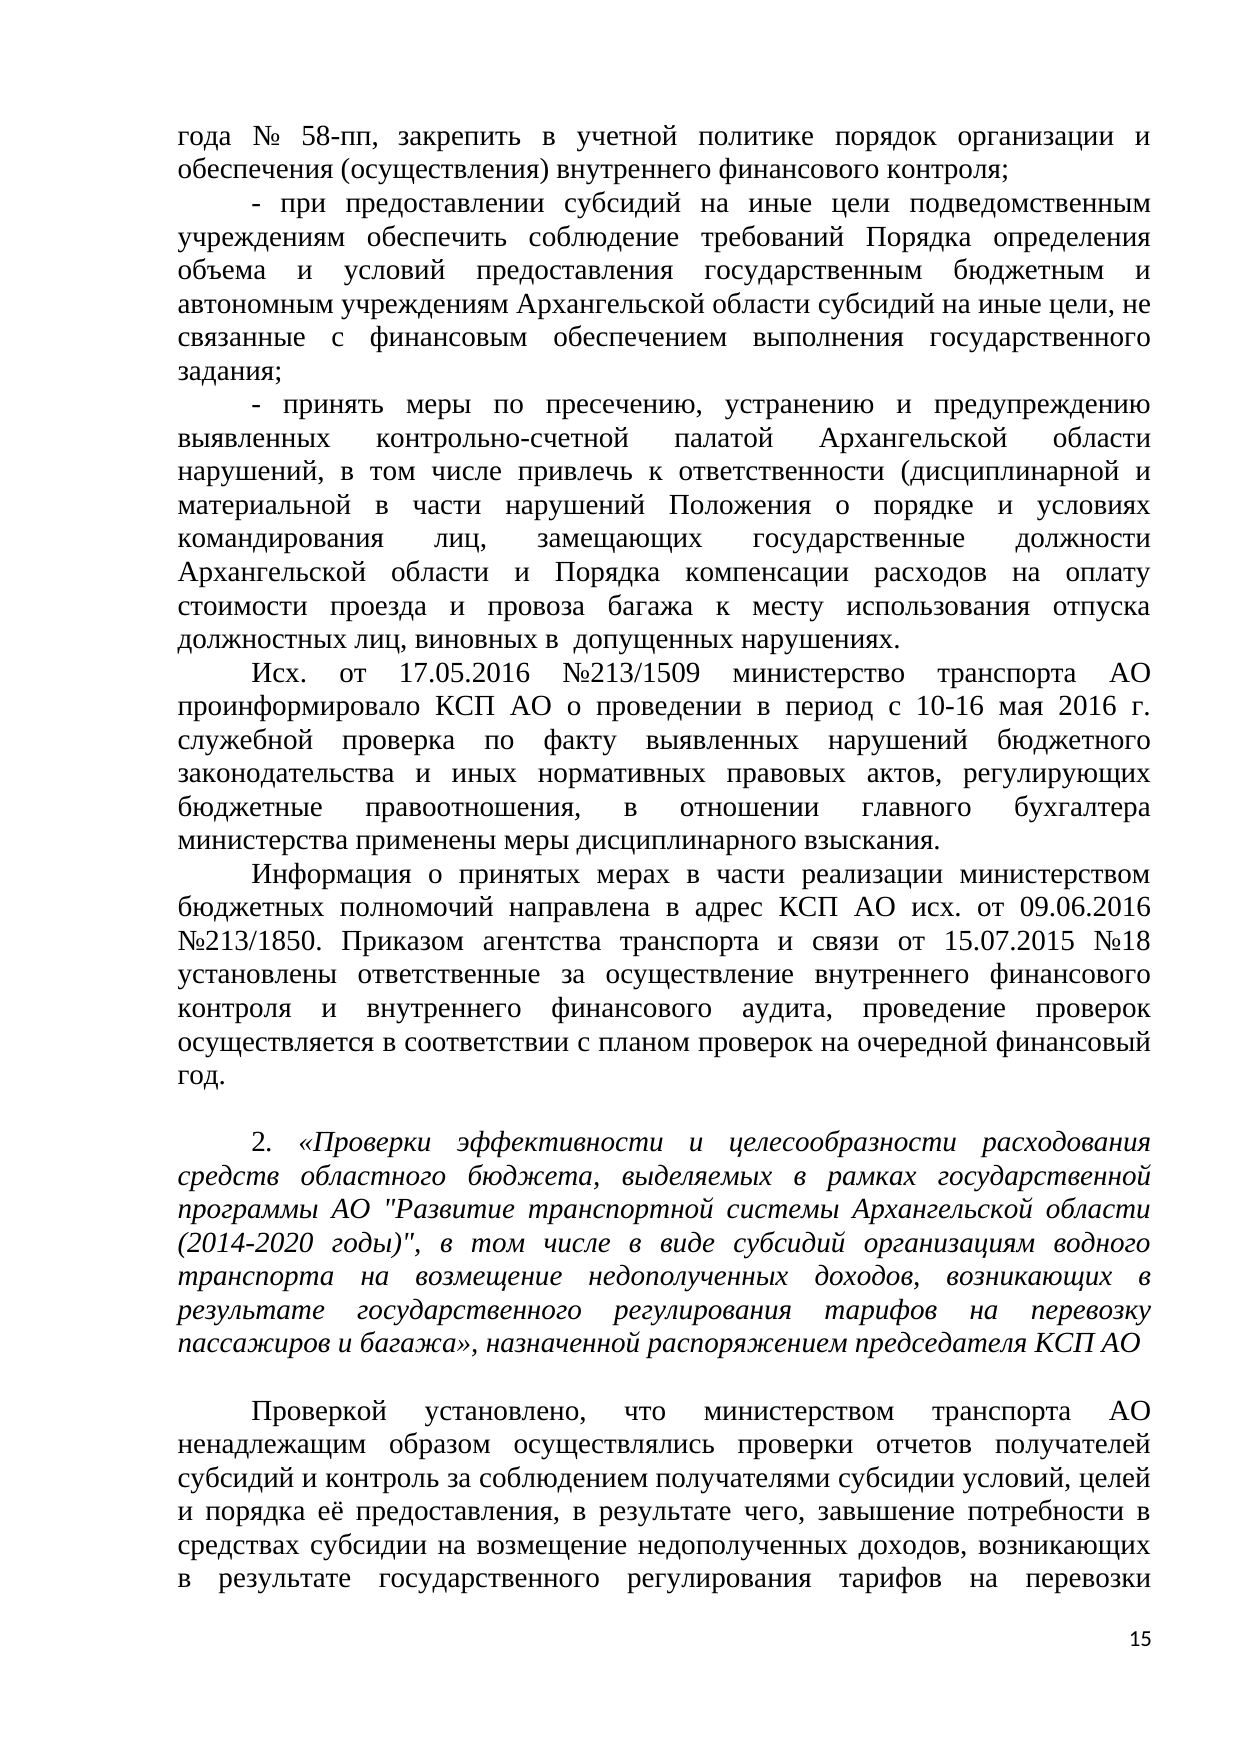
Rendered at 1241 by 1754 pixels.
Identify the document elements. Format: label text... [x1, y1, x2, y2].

text 2. «Проверки эффективности и целесообразности расходования средств областного бюджета, выделяемых в рамках государственной программы АО "Развитие транспортной системы Архангельской области (2014-2020 годы)", в том числе в виде субсидий организациям водного транспорта на возмещение недополученных доходов, возникающих в результате государственного регулирования тарифов на перевозку пассажиров и багажа», назначенной распоряжением председателя КСП АО [177, 1124, 1152, 1359]
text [177, 1393, 1152, 1594]
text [177, 118, 1152, 185]
text - при предоставлении субсидий на иные цели подведомственным учреждениям обеспечить соблюдение требований Порядка определения объема и условий предоставления государственным бюджетным и автономным учреждениям Архангельской области субсидий на иные цели, не связанные с финансовым обеспечением выполнения государственного задания; [177, 185, 1152, 386]
text Исх. от 17.05.2016 №213/1509 министерство транспорта АО проинформировало КСП АО о проведении в период с 10-16 мая 2016 г. служебной проверка по факту выявленных нарушений бюджетного законодательства и иных нормативных правовых актов, регулирующих бюджетные правоотношения, в отношении главного бухгалтера министерства применены меры дисциплинарного взыскания. [177, 655, 1152, 856]
text Информация о принятых мерах в части реализации министерством бюджетных полномочий направлена в адрес КСП АО исх. от 09.06.2016 №213/1850. Приказом агентства транспорта и связи от 15.07.2015 №18 установлены ответственные за осуществление внутреннего финансового контроля и внутреннего финансового аудита, проведение проверок осуществляется в соответствии с планом проверок на очередной финансовый год. [177, 856, 1152, 1091]
text - принять меры по пресечению, устранению и предупреждению выявленных контрольно-счетной палатой Архангельской области нарушений, в том числе привлечь к ответственности (дисциплинарной и материальной в части нарушений Положения о порядке и условиях командирования лиц, замещающих государственные должности Архангельской области и Порядка компенсации расходов на оплату стоимости проезда и провоза багажа к месту использования отпуска должностных лиц, виновных в допущенных нарушениях. [177, 386, 1152, 655]
